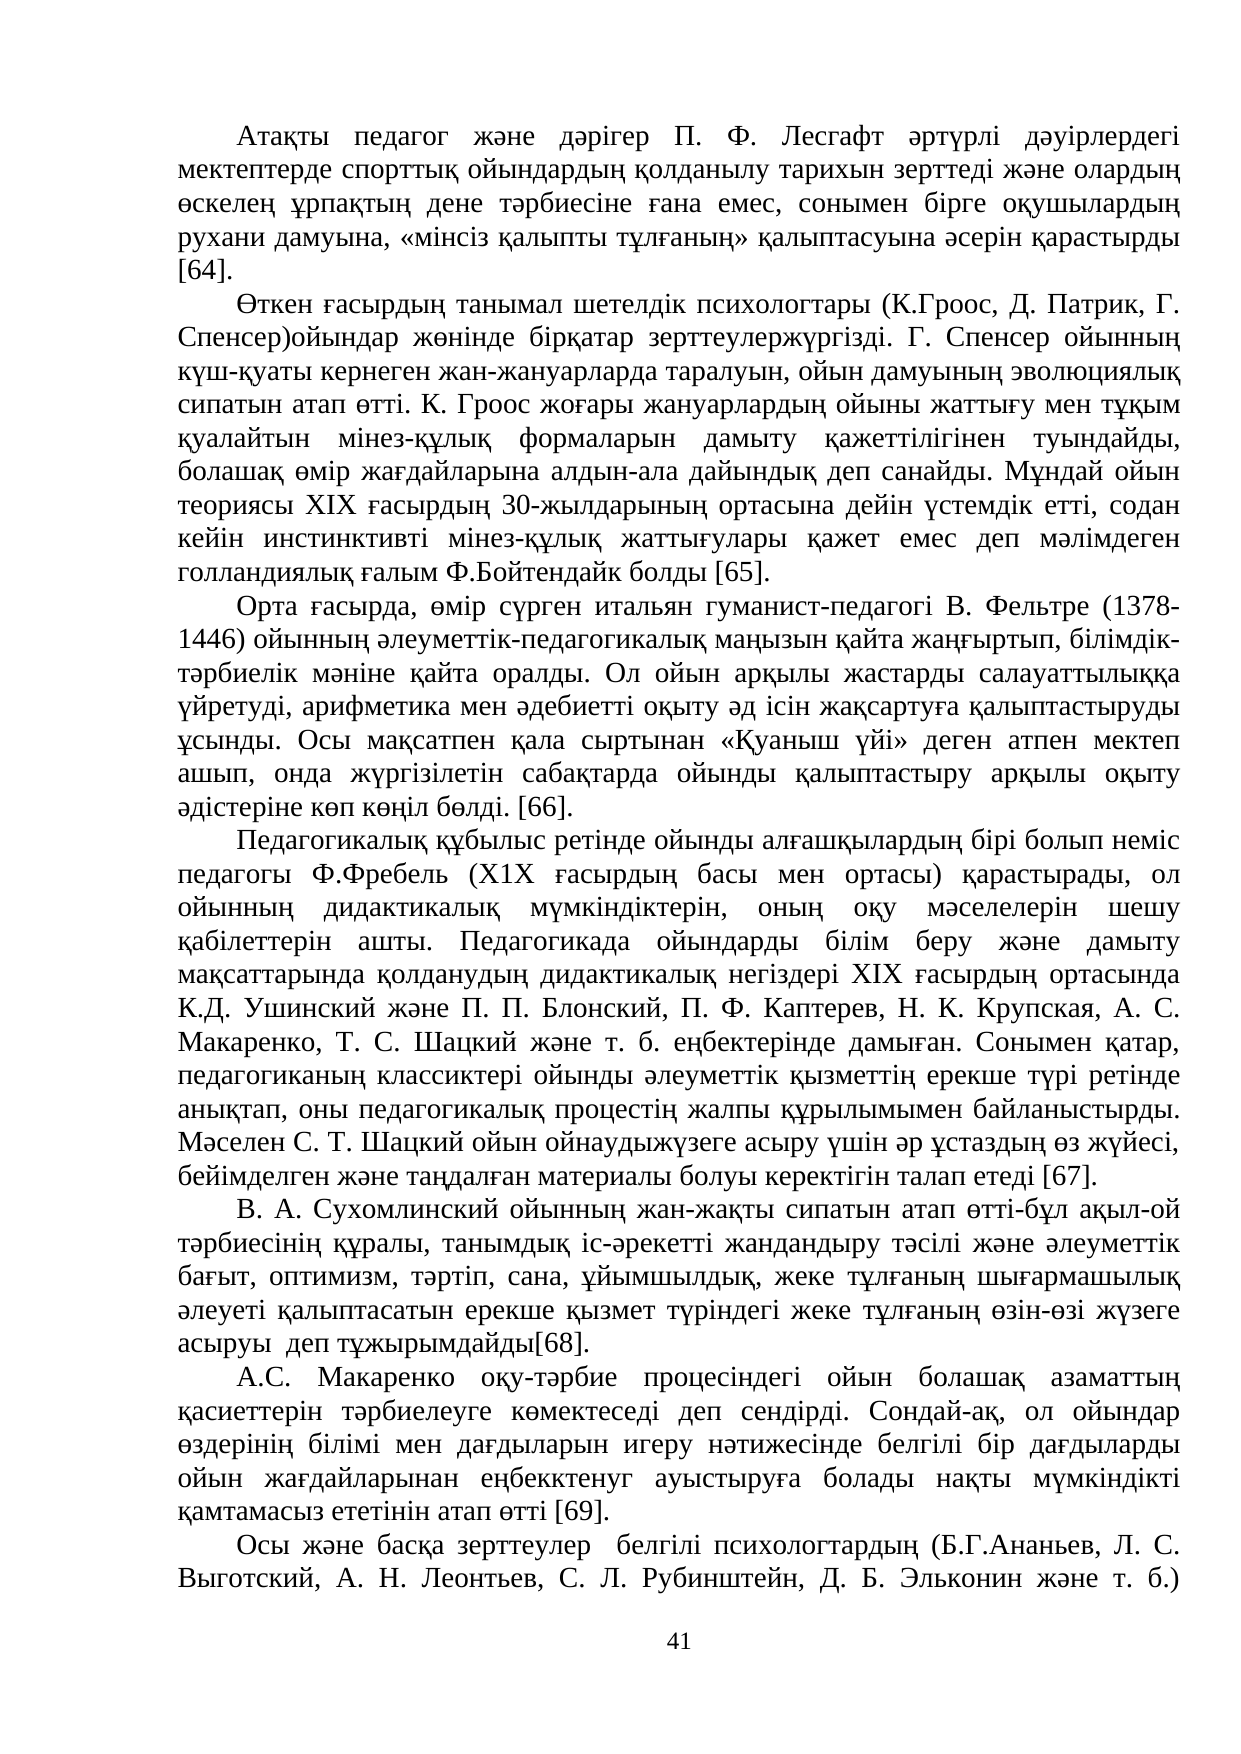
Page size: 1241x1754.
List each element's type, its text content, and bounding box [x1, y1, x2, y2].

text В. А. Сухомлинский ойынның жан-жақты сипатын атап өтті-бұл ақыл-ой тәрбиесінің құралы, танымдық іс-әрекетті жандандыру тәсілі және әлеуметтік бағыт, оптимизм, тәртіп, сана, ұйымшылдық, жеке тұлғаның шығармашылық әлеуеті қалыптасатын ерекше қызмет түріндегі жеке тұлғаның өзін-өзі жүзеге асыруы деп тұжырымдайды[68]. [177, 1191, 1181, 1359]
text Атақты педагог және дәрігер П. Ф. Лесгафт әртүрлі дәуірлердегі мектептерде спорттық ойындардың қолданылу тарихын зерттеді және олардың өскелең ұрпақтың дене тәрбиесіне ғана емес, сонымен бірге оқушылардың рухани дамуына, «мінсіз қалыпты тұлғаның» қалыптасуына әсерін қарастырды [64]. [177, 118, 1181, 286]
text Педагогикалық құбылыс ретінде ойынды алғашқылардың бірі болып неміс педагогы Ф.Фребель (Х1Х ғасырдың басы мен ортасы) қарастырады, ол ойынның дидактикалық мүмкіндіктерін, оның оқу мәселелерін шешу қабілеттерін ашты. Педагогикада ойындарды білім беру және дамыту мақсаттарында қолданудың дидактикалық негіздері XIX ғасырдың ортасында К.Д. Ушинский және П. П. Блонский, П. Ф. Каптерев, Н. К. Крупская, А. С. Макаренко, Т. С. Шацкий және т. б. еңбектерінде дамыған. Сонымен қатар, педагогиканың классиктері ойынды әлеуметтік қызметтің ерекше түрі ретінде анықтап, оны педагогикалық процестің жалпы құрылымымен байланыстырды. Мәселен С. Т. Шацкий ойын ойнаудыжүзеге асыру үшін әр ұстаздың өз жүйесі, бейімделген және таңдалған материалы болуы керектігін талап етеді [67]. [177, 822, 1181, 1191]
text А.С. Макаренко оқу-тәрбие процесіндегі ойын болашақ азаматтың қасиеттерін тәрбиелеуге көмектеседі деп сендірді. Сондай-ақ, ол ойындар өздерінің білімі мен дағдыларын игеру нәтижесінде белгілі бір дағдыларды ойын жағдайларынан еңбекктенуг ауыстыруға болады нақты мүмкіндікті қамтамасыз ететінін атап өтті [69]. [177, 1359, 1181, 1527]
text Орта ғасырда, өмір сүрген итальян гуманист-педагогі В. Фельтре (1378-1446) ойынның әлеуметтік-педагогикалық маңызын қайта жаңғыртып, білімдік-тәрбиелік мәніне қайта оралды. Ол ойын арқылы жастарды салауаттылыққа үйретуді, арифметика мен әдебиетті оқыту әд ісін жақсартуға қалыптастыруды ұсынды. Осы мақсатпен қала сыртынан «Қуаныш үйі» деген атпен мектеп ашып, онда жүргізілетін сабақтарда ойынды қалыптастыру арқылы оқыту әдістеріне көп көңіл бөлді. [66]. [177, 588, 1181, 822]
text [177, 1527, 1181, 1594]
text Өткен ғасырдың танымал шетелдік психологтары (К.Гроос, Д. Патрик, Г. Спенсер)ойындар жөнінде бірқатар зерттеулержүргізді. Г. Спенсер ойынның күш-қуаты кернеген жан-жануарларда таралуын, ойын дамуының эволюциялық сипатын атап өтті. К. Гроос жоғары жануарлардың ойыны жаттығу мен тұқым қуалайтын мінез-құлық формаларын дамыту қажеттілігінен туындайды, болашақ өмір жағдайларына алдын-ала дайындық деп санайды. Мұндай ойын теориясы XIX ғасырдың 30-жылдарының ортасына дейін үстемдік етті, содан кейін инстинктивті мінез-құлық жаттығулары қажет емес деп мәлімдеген голландиялық ғалым Ф.Бойтендайк болды [65]. [177, 286, 1181, 588]
